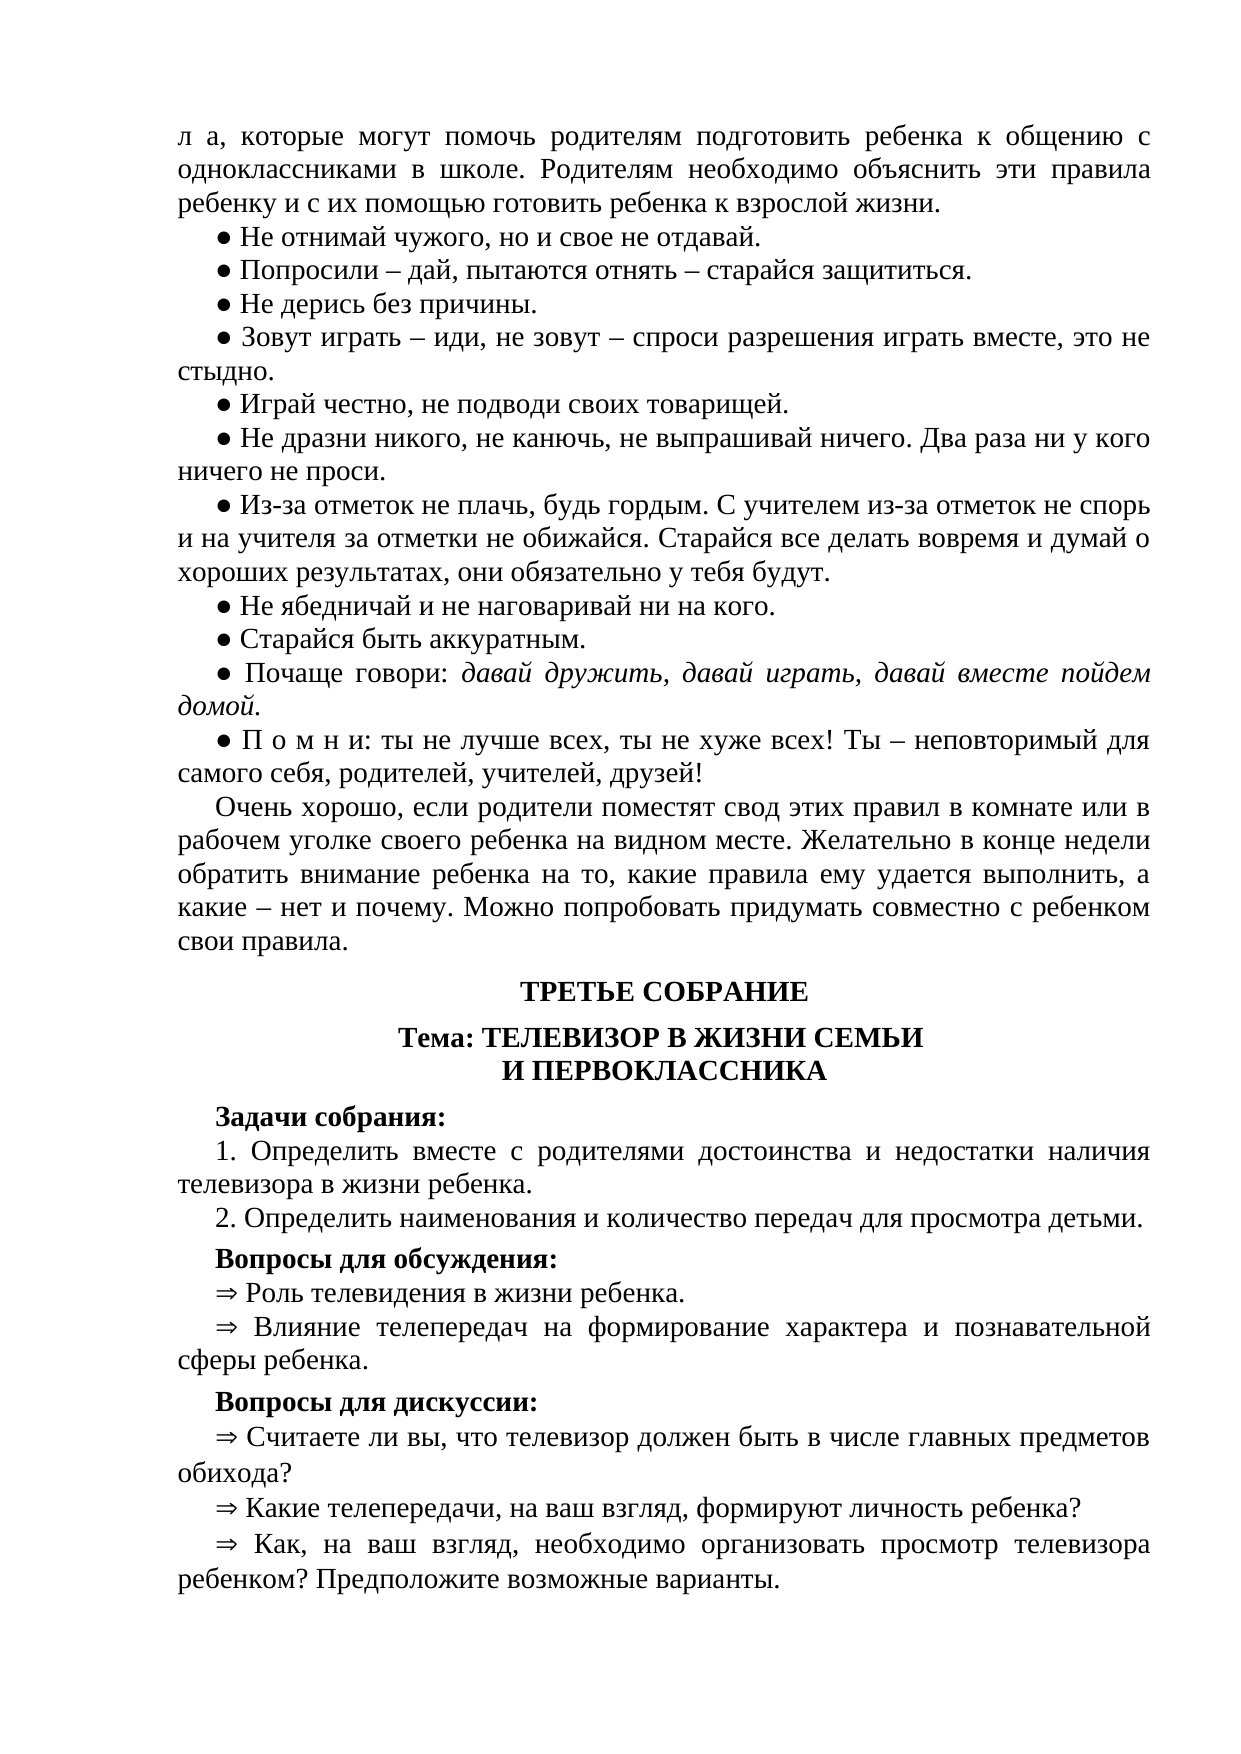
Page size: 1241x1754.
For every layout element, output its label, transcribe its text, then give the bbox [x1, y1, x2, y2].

text  Какие телепередачи, на ваш взгляд, формируют личность ребенка? [177, 1490, 1152, 1524]
text Вопросы для дискуссии: [177, 1384, 1152, 1417]
text ● Не дразни никого, не канючь, не выпрашивай ничего. Два раза ни у кого ничего не проси. [177, 420, 1152, 487]
text ● Старайся быть аккуратным. [177, 621, 1152, 655]
text ● Почаще говори: давай дружить, давай играть, давай вместе пойдем домой. [177, 655, 1152, 722]
text ● Не отнимай чужого, но и свое не отдавай. [177, 219, 1152, 252]
text ● Играй честно, не подводи своих товарищей. [177, 386, 1152, 420]
text ● Не ябедничай и не наговаривай ни на кого. [177, 588, 1152, 621]
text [177, 118, 1152, 219]
text ● Не дерись без причины. [177, 286, 1152, 319]
text  Влияние телепередач на формирование характера и познавательной сферы ребенка. [177, 1309, 1152, 1376]
text Задачи собрания: [177, 1099, 1152, 1133]
text  Считаете ли вы, что телевизор должен быть в числе главных предметов обихода? [177, 1419, 1152, 1488]
text ● Попросили – дай, пытаются отнять – старайся защититься. [177, 252, 1152, 286]
text Вопросы для обсуждения: [177, 1241, 1152, 1275]
text 2. Определить наименования и количество передач для просмотра детьми. [177, 1200, 1152, 1234]
text  Роль телевидения в жизни ребенка. [177, 1275, 1152, 1309]
text  как, на ваш взгляд, необходимо организовать просмотр телевизора ребенком? Предположите возможные варианты. [177, 1526, 1152, 1595]
text 1. Определить вместе с родителями достоинства и недостатки наличия телевизора в жизни ребенка. [177, 1133, 1152, 1200]
text Третье собрание [177, 974, 1152, 1007]
text Очень хорошо, если родители поместят свод этих правил в комнате или в рабочем уголке своего ребенка на видном месте. Желательно в конце недели обратить внимание ребенка на то, какие правила ему удается выполнить, а какие – нет и почему. Можно попробовать придумать совместно с ребенком свои правила. [177, 789, 1152, 957]
text Тема: Телевизор в жизни семьи и первоклассника [177, 1020, 1152, 1087]
text ● Из-за отметок не плачь, будь гордым. С учителем из-за отметок не спорь и на учителя за отметки не обижайся. Старайся все делать вовремя и думай о хороших результатах, они обязательно у тебя будут. [177, 487, 1152, 588]
text ● Зовут играть – иди, не зовут – спроси разрешения играть вместе, это не стыдно. [177, 319, 1152, 386]
text ● П о м н и: ты не лучше всех, ты не хуже всех! Ты – неповторимый для самого себя, родителей, учителей, друзей! [177, 722, 1152, 789]
